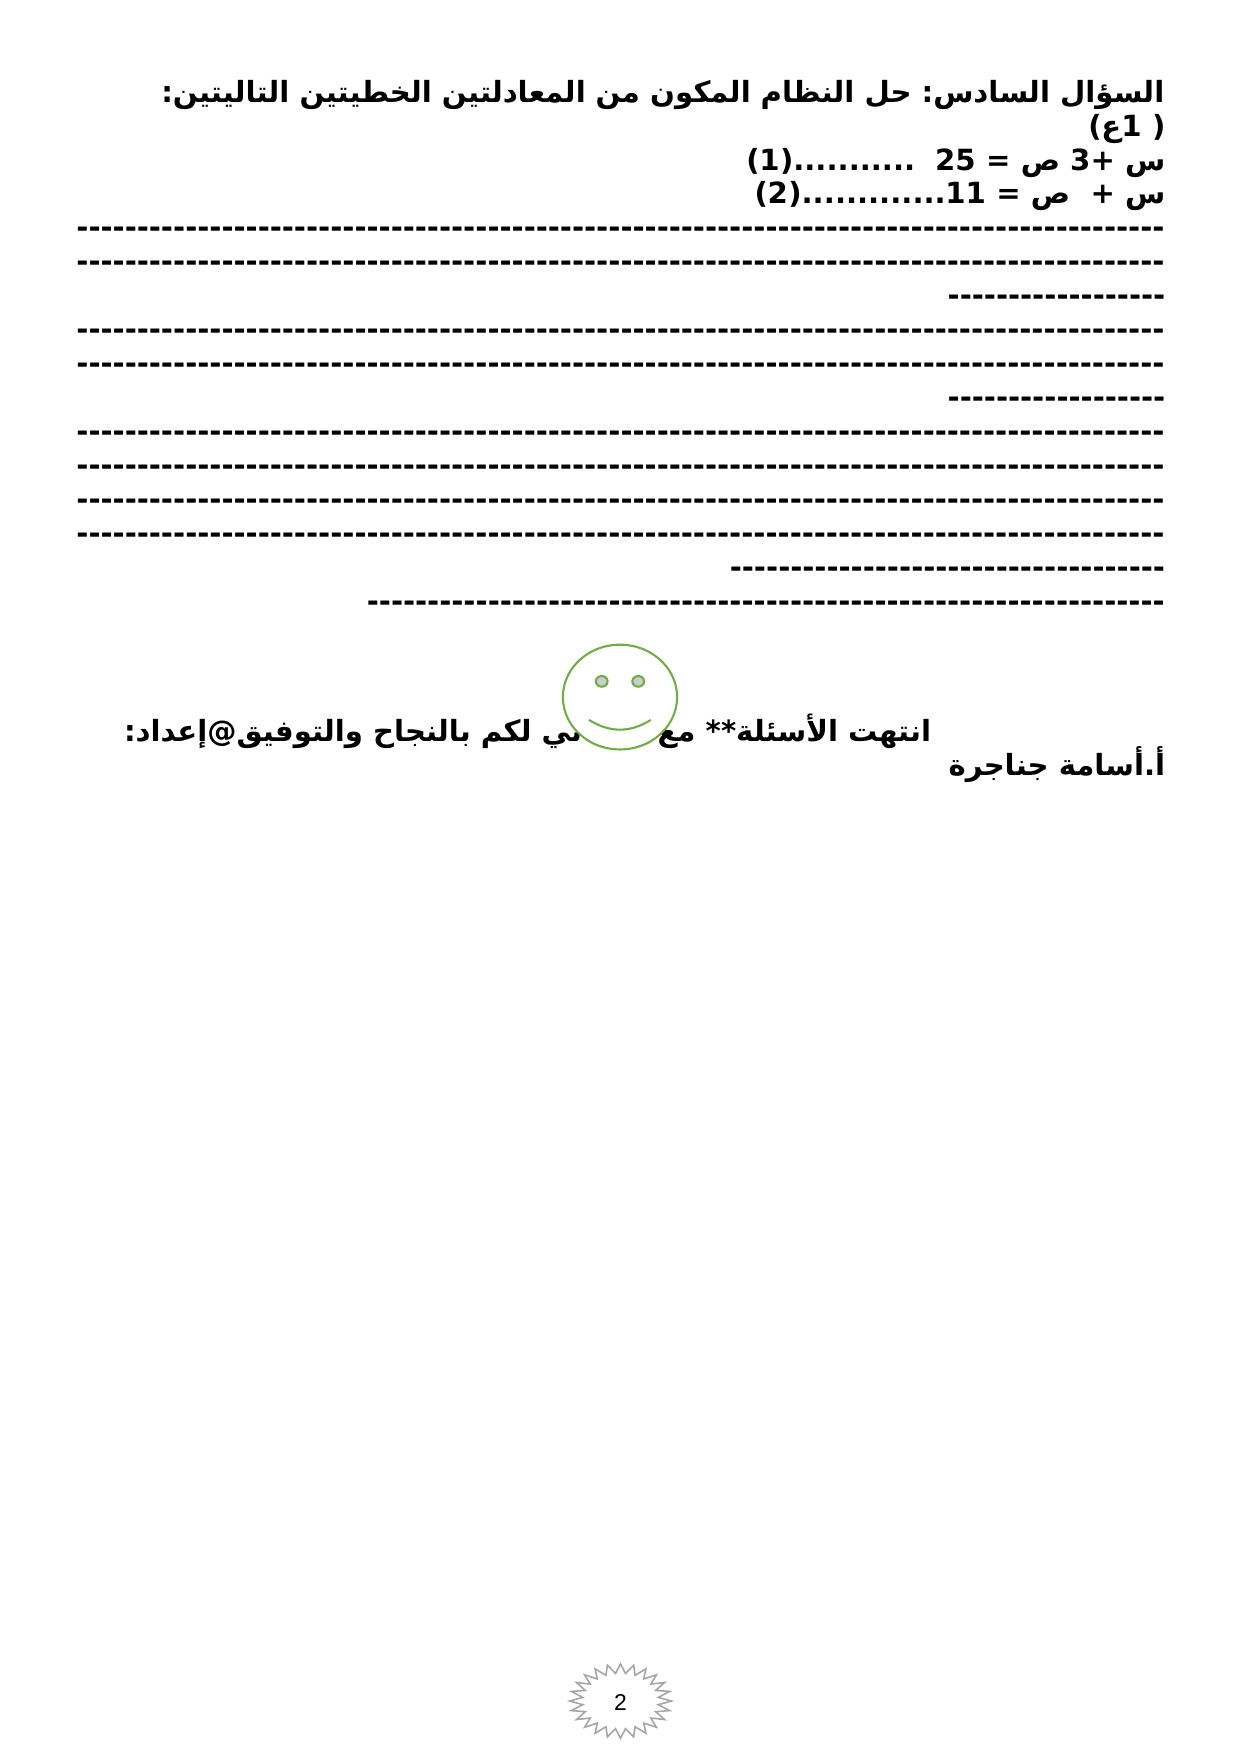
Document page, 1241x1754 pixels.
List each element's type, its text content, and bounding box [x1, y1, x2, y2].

text ------------------------------------------------------------------------------------------------------------------------------------------------------------------------------------------------------------------------------------------------------------------------------------------------------------------------------------------------------------------------------------------------------------ [75, 414, 1165, 584]
text س +3 ص = 25 ...........(1) [75, 143, 1165, 177]
text انتهت الأسئلة** مع تمنياتي لكم بالنجاح والتوفيق@إعداد: أ.أسامة جناجرة [75, 714, 1165, 782]
text ------------------------------------------------------------------ [75, 584, 1165, 618]
text س + ص = 11.............(2) [75, 177, 1165, 211]
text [75, 211, 1165, 313]
text السؤال السادس: حل النظام المكون من المعادلتين الخطيتين التاليتين: ( 1ع) [75, 75, 1165, 143]
